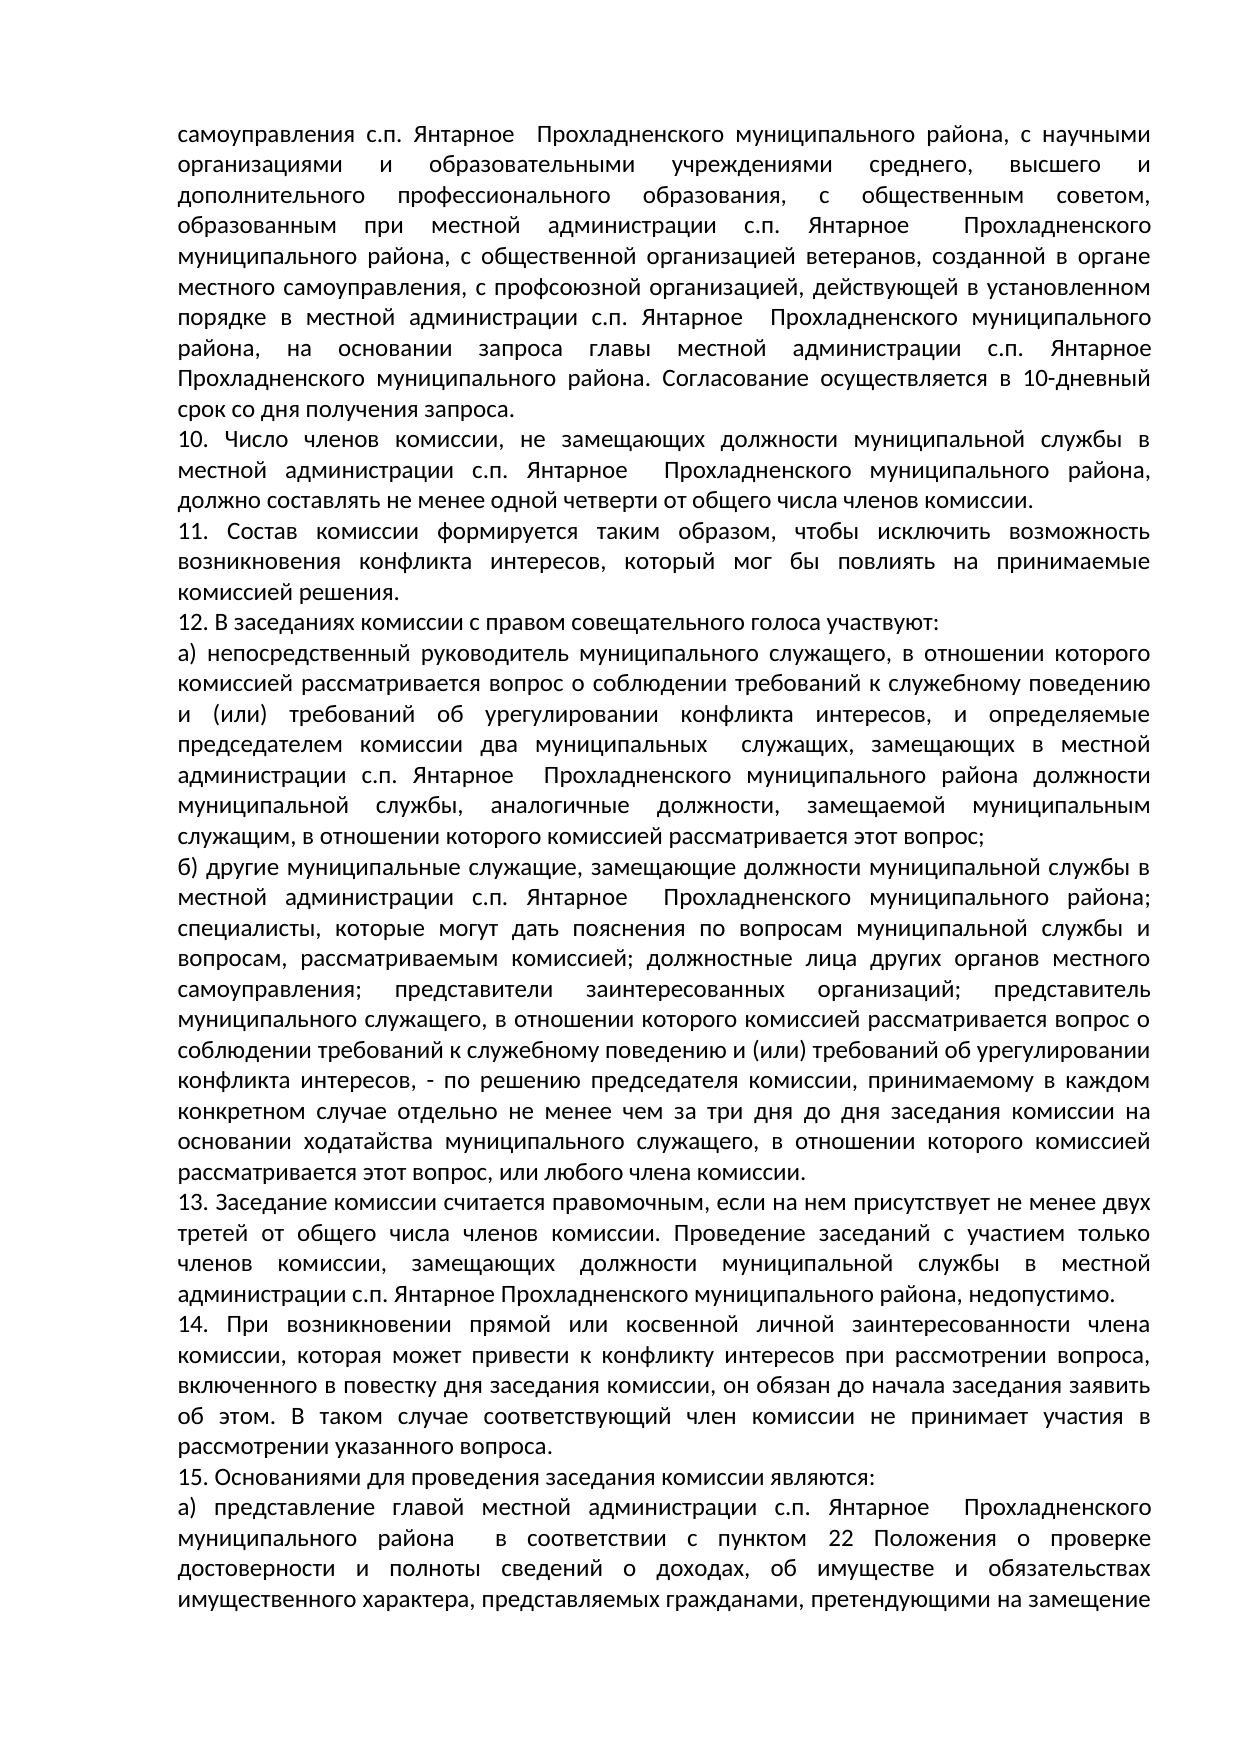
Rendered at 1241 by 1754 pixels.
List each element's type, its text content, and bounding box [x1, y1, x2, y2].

text 14. При возникновении прямой или косвенной личной заинтересованности члена комиссии, которая может привести к конфликту интересов при рассмотрении вопроса, включенного в повестку дня заседания комиссии, он обязан до начала заседания заявить об этом. В таком случае соответствующий член комиссии не принимает участия в рассмотрении указанного вопроса. [177, 1308, 1152, 1461]
text 15. Основаниями для проведения заседания комиссии являются: [177, 1461, 1152, 1492]
text 13. Заседание комиссии считается правомочным, если на нем присутствует не менее двух третей от общего числа членов комиссии. Проведение заседаний с участием только членов комиссии, замещающих должности муниципальной службы в местной администрации с.п. Янтарное Прохладненского муниципального района, недопустимо. [177, 1186, 1152, 1308]
text а) непосредственный руководитель муниципального служащего, в отношении которого комиссией рассматривается вопрос о соблюдении требований к служебному поведению и (или) требований об урегулировании конфликта интересов, и определяемые председателем комиссии два муниципальных служащих, замещающих в местной администрации с.п. Янтарное Прохладненского муниципального района должности муниципальной службы, аналогичные должности, замещаемой муниципальным служащим, в отношении которого комиссией рассматривается этот вопрос; [177, 637, 1152, 851]
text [177, 1492, 1152, 1614]
text 12. В заседаниях комиссии с правом совещательного голоса участвуют: [177, 606, 1152, 637]
text 10. Число членов комиссии, не замещающих должности муниципальной службы в местной администрации с.п. Янтарное Прохладненского муниципального района, должно составлять не менее одной четверти от общего числа членов комиссии. [177, 423, 1152, 515]
text 11. Состав комиссии формируется таким образом, чтобы исключить возможность возникновения конфликта интересов, который мог бы повлиять на принимаемые комиссией решения. [177, 515, 1152, 606]
text б) другие муниципальные служащие, замещающие должности муниципальной службы в местной администрации с.п. Янтарное Прохладненского муниципального района; специалисты, которые могут дать пояснения по вопросам муниципальной службы и вопросам, рассматриваемым комиссией; должностные лица других органов местного самоуправления; представители заинтересованных организаций; представитель муниципального служащего, в отношении которого комиссией рассматривается вопрос о соблюдении требований к служебному поведению и (или) требований об урегулировании конфликта интересов, - по решению председателя комиссии, принимаемому в каждом конкретном случае отдельно не менее чем за три дня до дня заседания комиссии на основании ходатайства муниципального служащего, в отношении которого комиссией рассматривается этот вопрос, или любого члена комиссии. [177, 851, 1152, 1186]
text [177, 118, 1152, 423]
